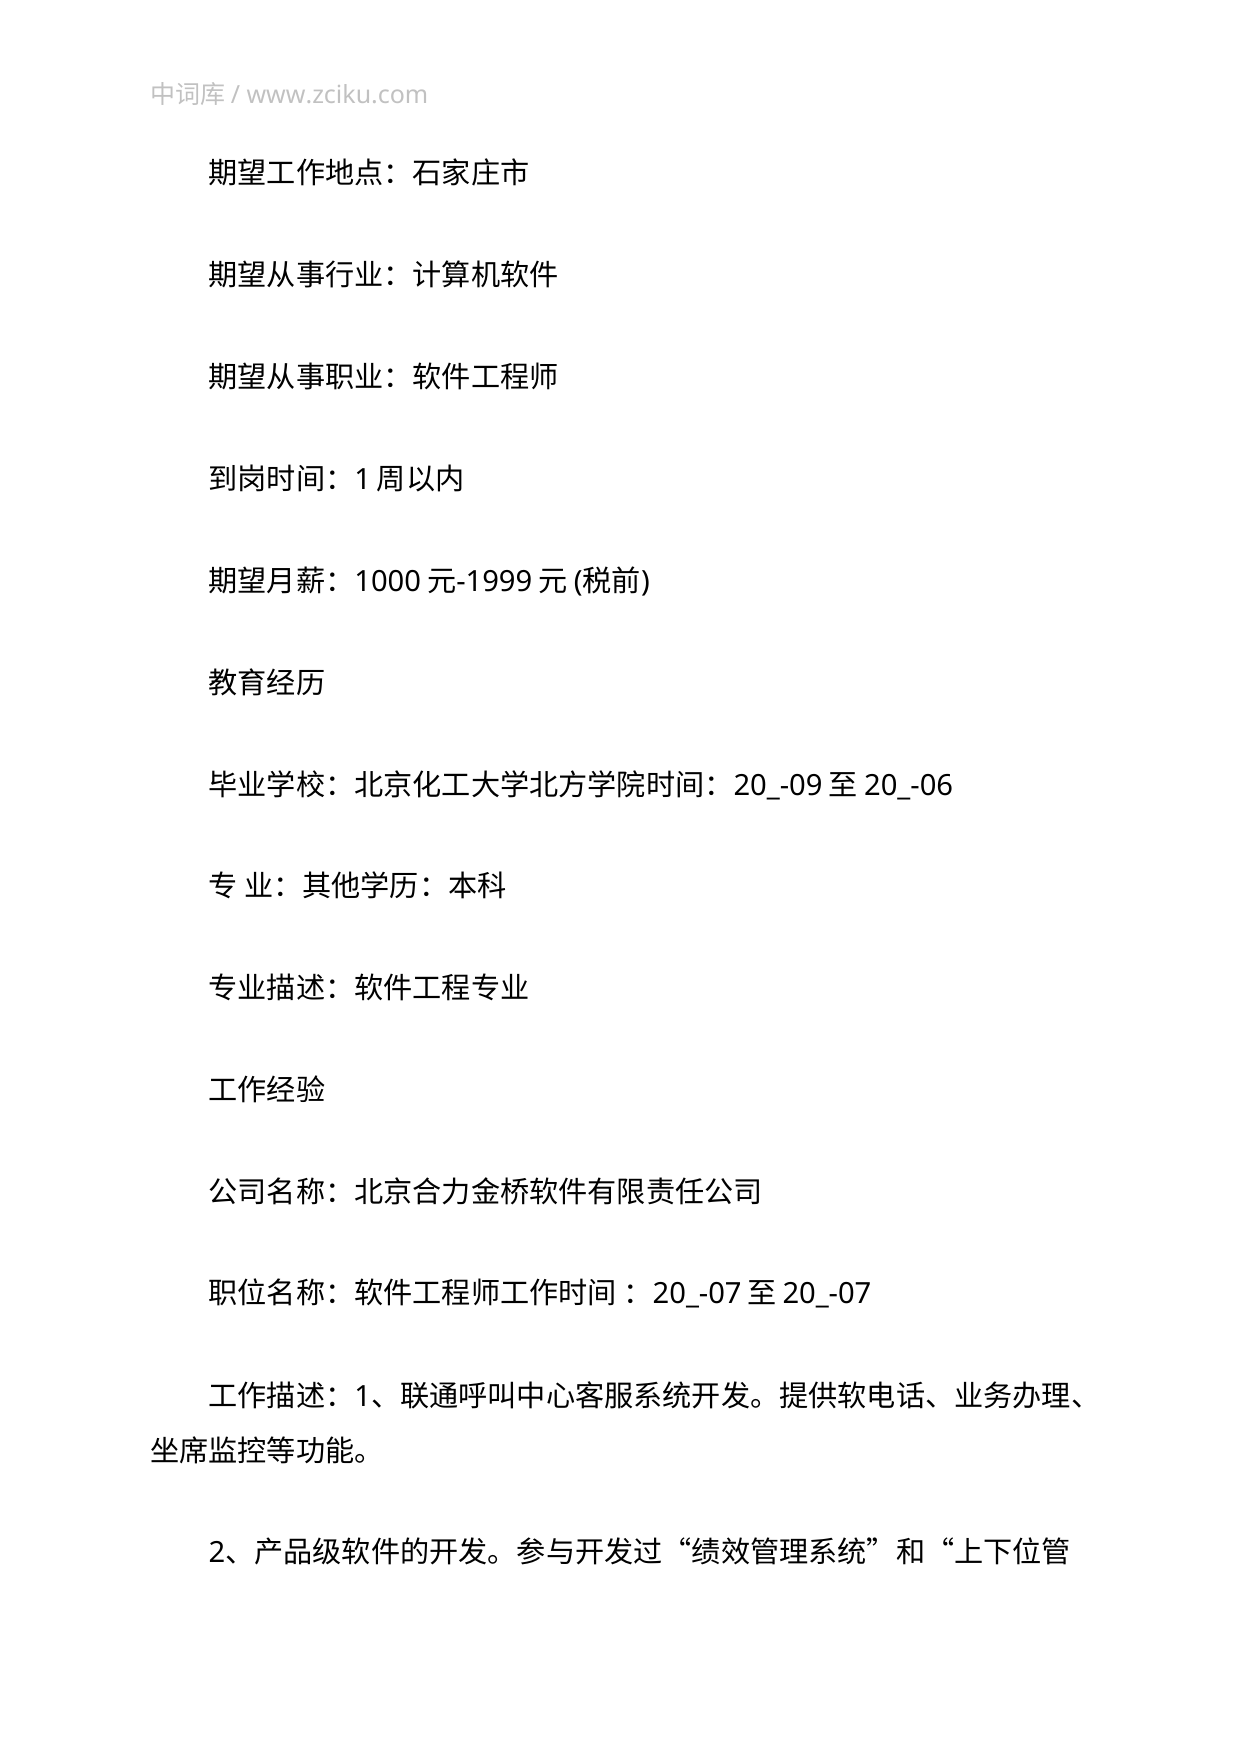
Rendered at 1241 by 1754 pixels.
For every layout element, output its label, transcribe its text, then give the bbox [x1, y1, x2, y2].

text 到岗时间：1周以内 [150, 455, 1090, 498]
text 期望从事职业：软件工程师 [150, 353, 1090, 396]
text 公司名称：北京合力金桥软件有限责任公司 [150, 1168, 1090, 1211]
text 专 业：其他学历：本科 [150, 863, 1090, 905]
text 专业描述：软件工程专业 [150, 965, 1090, 1007]
text 职位名称：软件工程师工作时间 ：20_-07至20_-07 [150, 1270, 1090, 1312]
text 工作描述：1、联通呼叫中心客服系统开发。提供软电话、业务办理、坐席监控等功能。 [150, 1372, 1090, 1469]
text 教育经历 [150, 659, 1090, 702]
text 毕业学校：北京化工大学北方学院时间：20_-09至 20_-06 [150, 761, 1090, 803]
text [150, 1529, 1090, 1571]
text 期望从事行业：计算机软件 [150, 252, 1090, 294]
text 期望月薪：1000元-1999元 (税前) [150, 557, 1090, 600]
text 期望工作地点：石家庄市 [150, 150, 1090, 192]
text 工作经验 [150, 1067, 1090, 1109]
